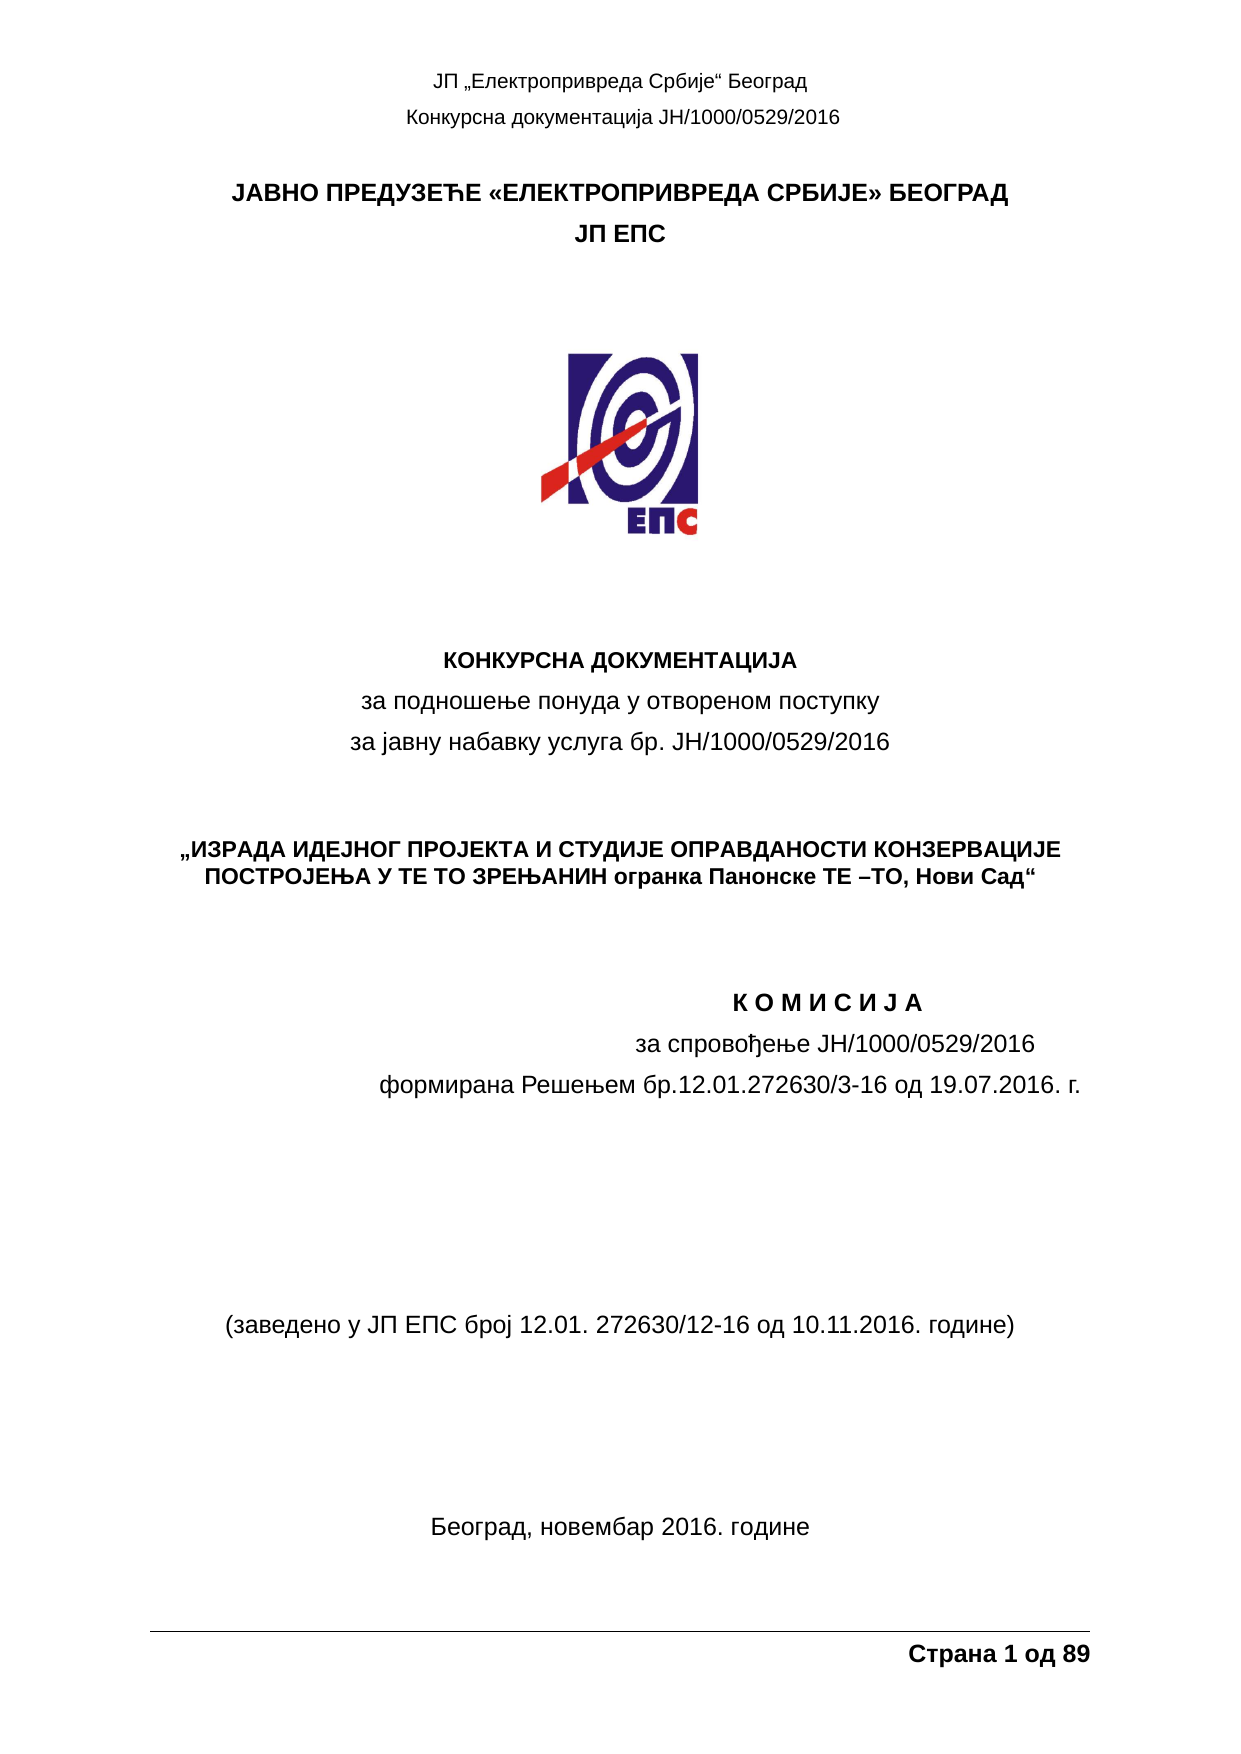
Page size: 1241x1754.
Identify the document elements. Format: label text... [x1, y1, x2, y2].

text Београд, новембар 2016. године [150, 1512, 1090, 1540]
text формирана Решењем бр.12.01.272630/3-16 од 19.07.2016. г. [150, 1070, 1090, 1099]
text ЈП ЕПС [150, 219, 1090, 248]
text за подношење понуда у отвореном поступку [150, 686, 1090, 715]
text за спровођење ЈН/1000/0529/2016 [150, 1029, 1090, 1058]
text ЈАВНО ПРЕДУЗЕЋЕ «ЕЛЕКТРОПРИВРЕДА СРБИЈЕ» БЕОГРАД [150, 178, 1090, 207]
text К О М И С И Ј А [150, 988, 1090, 1016]
text за јавну набавку услуга бр. ЈН/1000/0529/2016 [150, 727, 1090, 756]
text КОНКУРСНА ДОКУМЕНТАЦИЈА [150, 647, 1090, 674]
picture [521, 342, 719, 553]
text (заведено у ЈП ЕПС број 12.01. 272630/12-16 од 10.11.2016. године) [150, 1310, 1090, 1339]
title „ИЗРАДА ИДЕЈНОГ ПРОЈЕКТА И СТУДИЈЕ ОПРАВДАНОСТИ КОНЗЕРВАЦИЈЕ ПОСТРОЈЕЊА У ТЕ ТО ЗРЕЊАНИН огранка Панонске ТЕ –ТО, Нови Сад“ [150, 836, 1090, 889]
